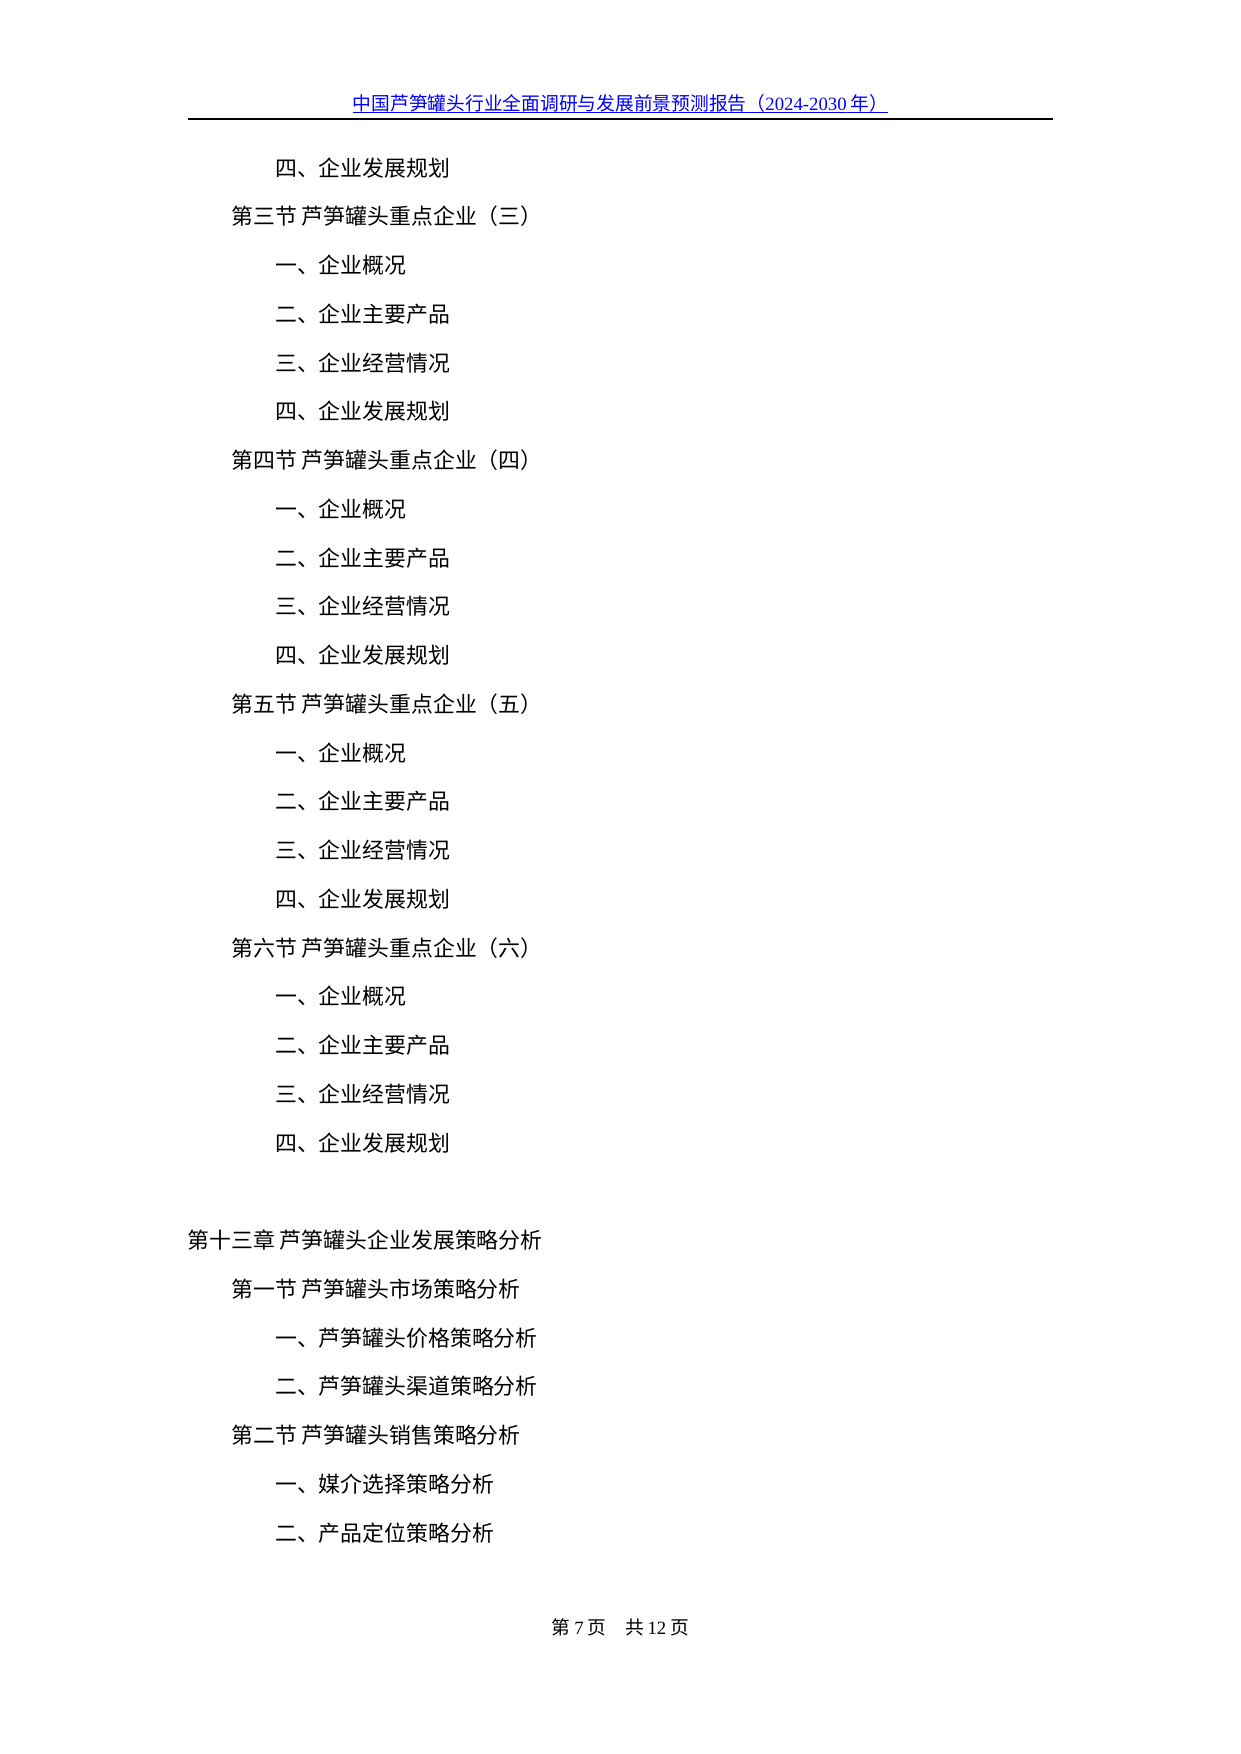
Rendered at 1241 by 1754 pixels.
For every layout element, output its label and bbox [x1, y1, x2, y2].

text [187, 150, 1053, 1548]
